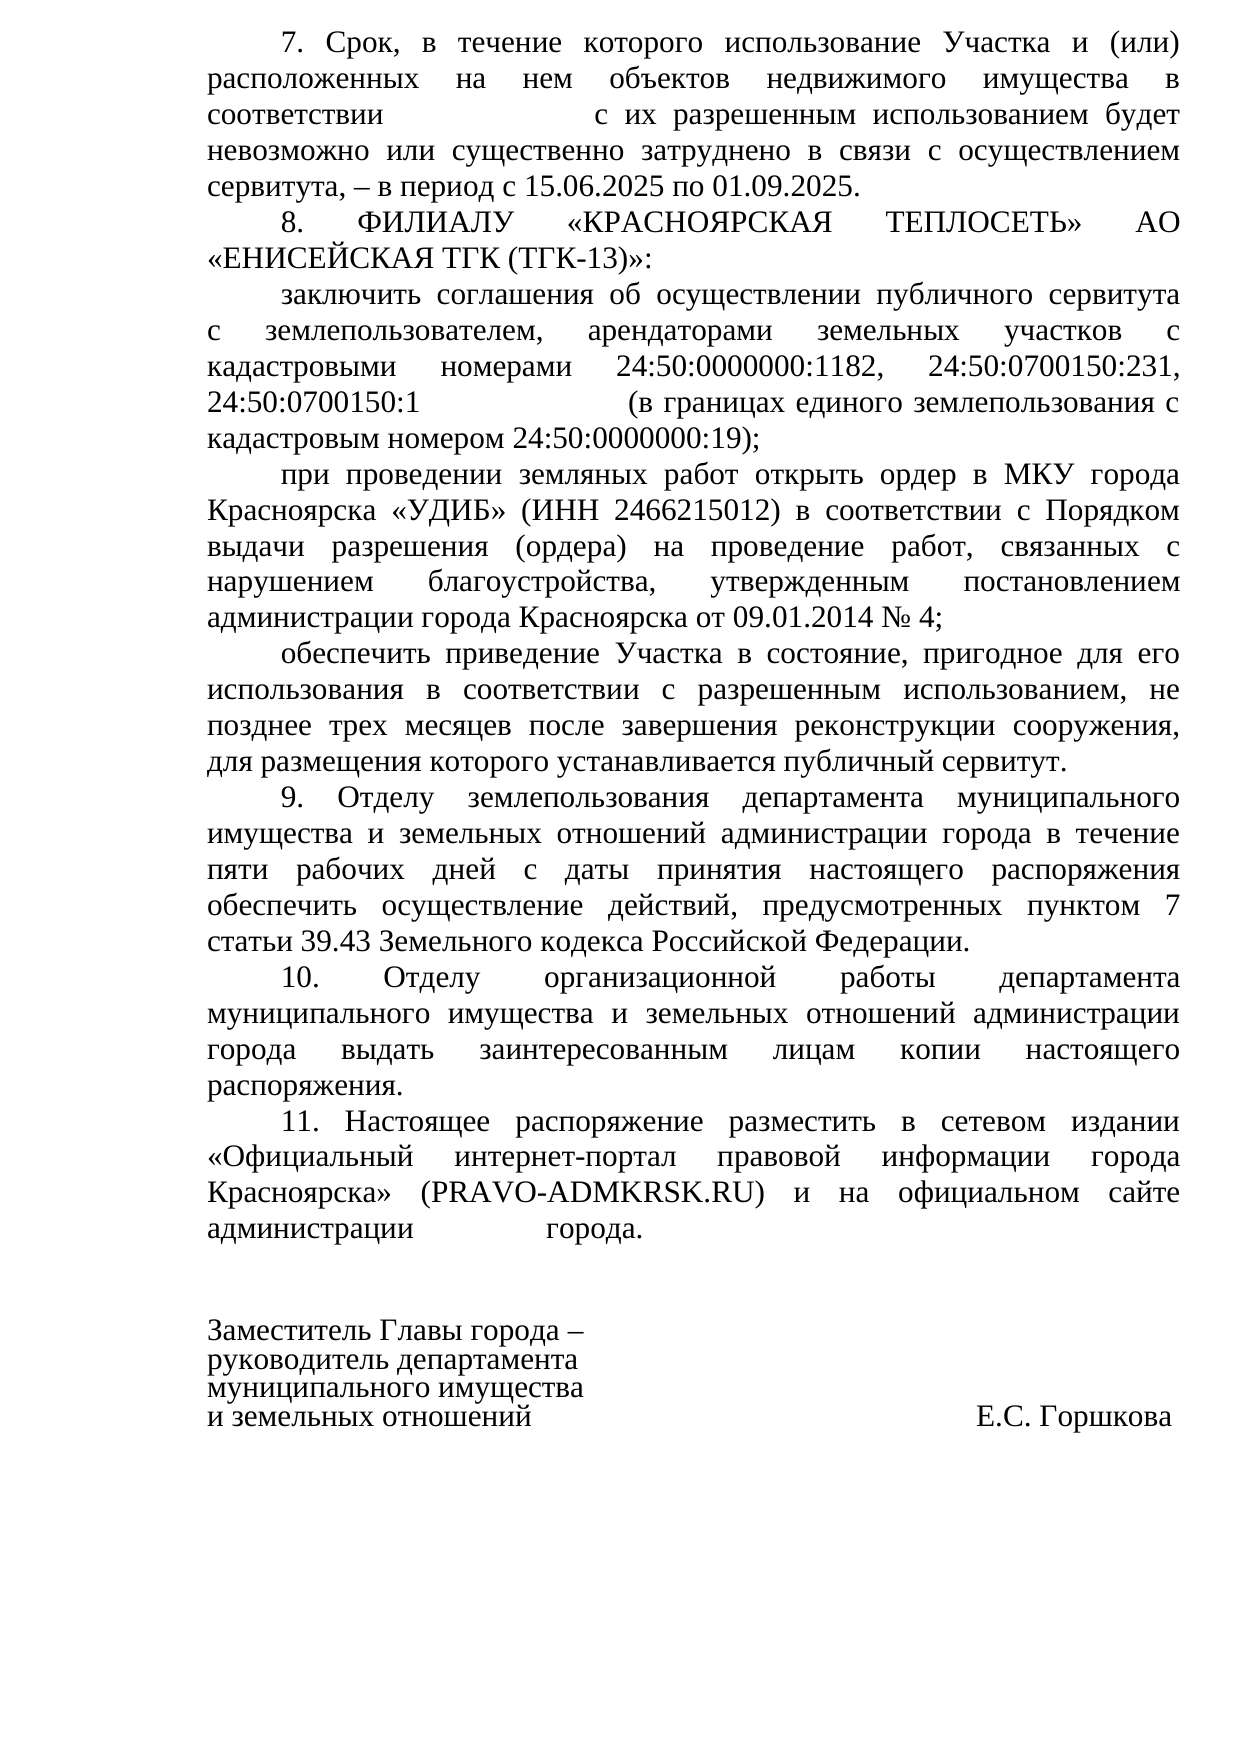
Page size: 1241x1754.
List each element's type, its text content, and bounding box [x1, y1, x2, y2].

text и земельных отношений Е.С. Горшкова [207, 1404, 1181, 1432]
text 11. Настоящее распоряжение разместить в сетевом издании «Официальный интернет-портал правовой информации города Красноярска» (PRAVO-ADMKRSK.RU) и на официальном сайте администрации города. [207, 1102, 1181, 1246]
text 10. Отделу организационной работы департамента муниципального имущества и земельных отношений администрации города выдать заинтересованным лицам копии настоящего распоряжения. [207, 958, 1181, 1102]
text 9. Отделу землепользования департамента муниципального имущества и земельных отношений администрации города в течение пяти рабочих дней с даты принятия настоящего распоряжения обеспечить осуществление действий, предусмотренных пунктом 7 статьи 39.43 Земельного кодекса Российской Федерации. [207, 778, 1181, 958]
text руководитель департамента [207, 1346, 1181, 1375]
text Заместитель Главы города – [207, 1317, 1181, 1346]
text 7. Срок, в течение которого использование Участка и (или) расположенных на нем объектов недвижимого имущества в соответствии с их разрешенным использованием будет невозможно или существенно затруднено в связи с осуществлением сервитута, – в период с 15.06.2025 по 01.09.2025. [207, 24, 1181, 203]
text заключить соглашения об осуществлении публичного сервитута с землепользователем, арендаторами земельных участков с кадастровыми номерами 24:50:0000000:1182, 24:50:0700150:231, 24:50:0700150:1 (в границах единого землепользования с кадастровым номером 24:50:0000000:19); [207, 275, 1181, 455]
text обеспечить приведение Участка в состояние, пригодное для его использования в соответствии с разрешенным использованием, не позднее трех месяцев после завершения реконструкции сооружения, для размещения которого устанавливается публичный сервитут. [207, 634, 1181, 778]
text 8. ФИЛИАЛУ «КРАСНОЯРСКАЯ ТЕПЛОСЕТЬ» АО «ЕНИСЕЙСКАЯ ТГК (ТГК-13)»: [207, 203, 1181, 275]
text при проведении земляных работ открыть ордер в МКУ города Красноярска «УДИБ» (ИНН 2466215012) в соответствии с Порядком выдачи разрешения (ордера) на проведение работ, связанных с нарушением благоустройства, утвержденным постановлением администрации города Красноярска от 09.01.2014 № 4; [207, 455, 1181, 634]
text муниципального имущества [207, 1375, 1181, 1404]
